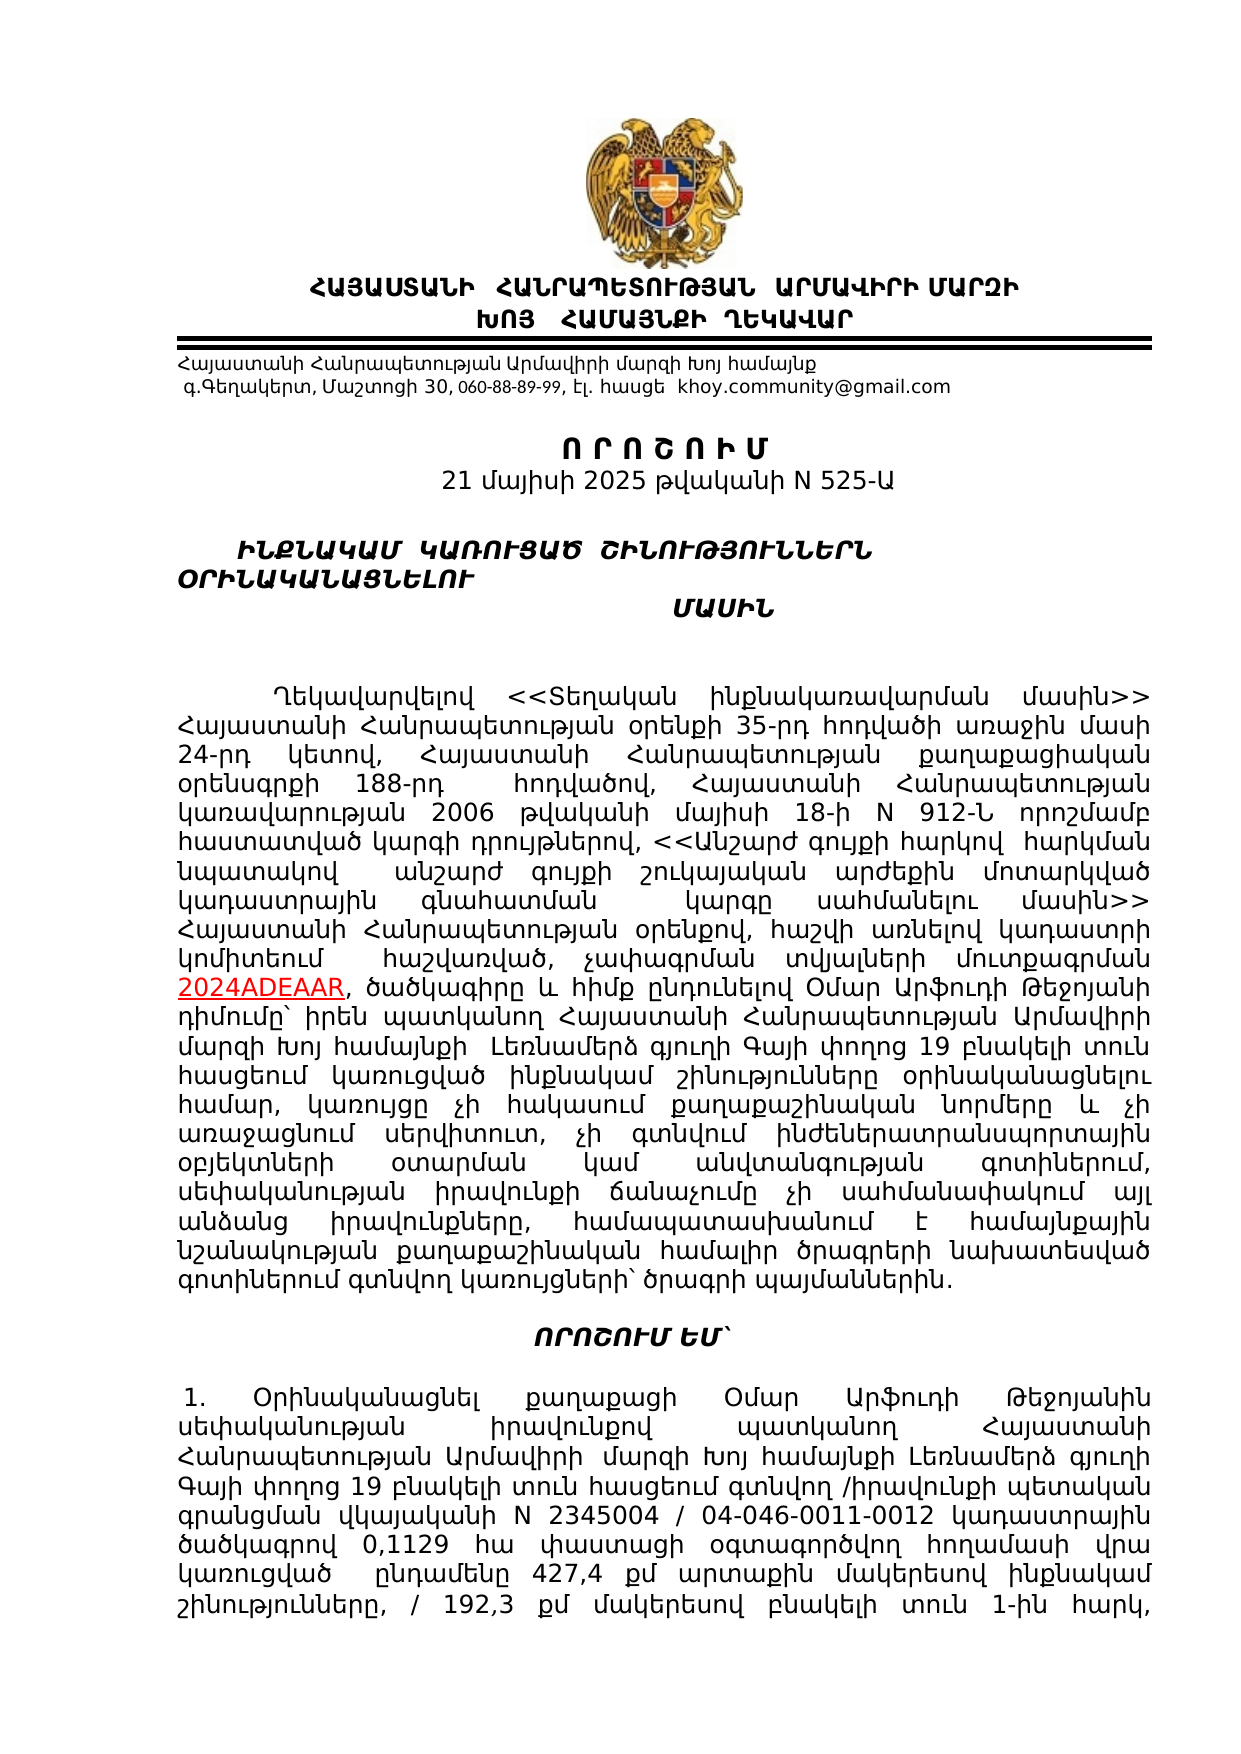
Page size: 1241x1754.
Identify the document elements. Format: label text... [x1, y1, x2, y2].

text 21 մայիսի 2025 թվականի N 525-Ա [177, 466, 1152, 495]
text Հայաստանի Հանրապետության Արմավիրի մարզի Խոյ համայնք գ.Գեղակերտ, Մաշտոցի 30, 060-88-89-99, էլ․ հասցե khoy.community@gmail.com [177, 350, 1152, 398]
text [177, 1382, 1152, 1619]
table_header ՀԱՅԱՍՏԱՆԻ ՀԱՆՐԱՊԵՏՈՒԹՅԱՆ ԱՐՄԱՎԻՐԻ ՄԱՐԶԻ ԽՈՅ ՀԱՄԱՅՆՔԻ ՂԵԿԱՎԱՐ [177, 118, 1152, 336]
text ՈՐՈՇՈՒՄ ԵՄ` [118, 1323, 1152, 1352]
text Ղեկավարվելով <<Տեղական ինքնակառավարման մասին>> Հայաստանի Հանրապետության օրենքի 35-րդ հոդվածի առաջին մասի 24-րդ կետով, Հայաստանի Հանրապետության քաղաքացիական օրենսգրքի 188-րդ հոդվածով, Հայաստանի Հանրապետության կառավարության 2006 թվականի մայիսի 18-ի N 912-Ն որոշմամբ հաստատված կարգի դրույթներով, <<Անշարժ գույքի հարկով հարկման նպատակով անշարժ գույքի շուկայական արժեքին մոտարկված կադաստրային գնահատման կարգը սահմանելու մասին>> Հայաստանի Հանրապետության օրենքով, հաշվի առնելով կադաստրի կոմիտեում հաշվառված, չափագրման տվյալների մուտքագրման 2024ADEAAR, ծածկագիրը և հիմք ընդունելով Օմար Արֆուդի Թեջոյանի դիմումը՝ իրեն պատկանող Հայաստանի Հանրապետության Արմավիրի մարզի Խոյ համայնքի Լեռնամերձ գյուղի Գայի փողոց 19 բնակելի տուն հասցեում կառուցված ինքնակամ շինությունները օրինականացնելու համար, կառույցը չի հակասում քաղաքաշինական նորմերը և չի առաջացնում սերվիտուտ, չի գտնվում ինժեներատրանսպորտային օբյեկտների օտարման կամ անվտանգության գոտիներում, սեփականության իրավունքի ճանաչումը չի սահմանափակում այլ անձանց իրավունքները, համապատասխանում է համայնքային նշանակության քաղաքաշինական համալիր ծրագրերի նախատեսված գոտիներում գտնվող կառույցների՝ ծրագրի պայմաններին. [177, 682, 1152, 1294]
text ՄԱՍԻՆ [177, 594, 1152, 624]
picture [586, 118, 743, 269]
text ԻՆՔՆԱԿԱՄ ԿԱՌՈՒՑԱԾ ՇԻՆՈՒԹՅՈՒՆՆԵՐՆ ՕՐԻՆԱԿԱՆԱՑՆԵԼՈՒ [177, 536, 1152, 594]
text Ո Ր Ո Շ Ո Ի Մ [177, 432, 1152, 466]
